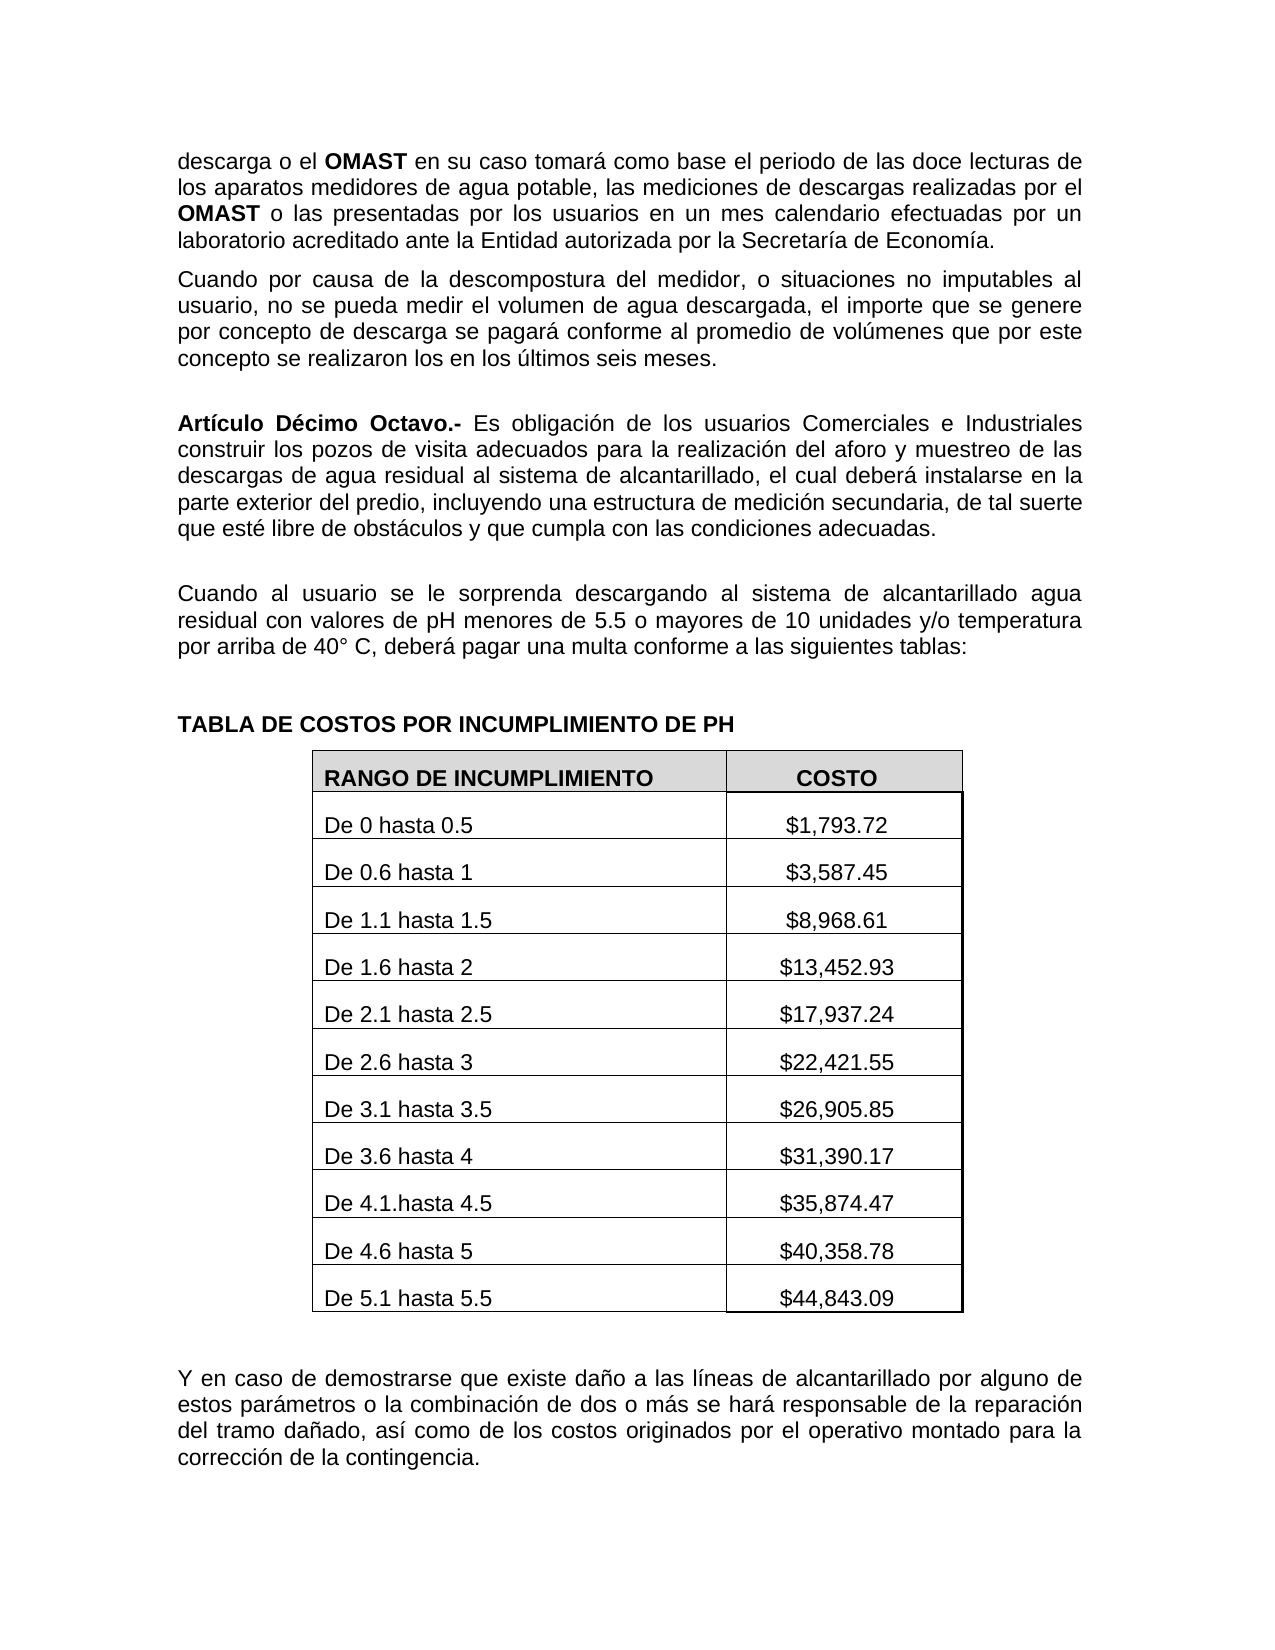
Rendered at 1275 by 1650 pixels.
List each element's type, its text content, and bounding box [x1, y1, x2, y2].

table_cell De 0 hasta 0.5 [313, 792, 726, 838]
table_cell $8,968.61 [727, 887, 961, 933]
table_cell $40,358.78 [727, 1218, 961, 1264]
table_cell $1,793.72 [727, 793, 961, 838]
table_cell De 1.1 hasta 1.5 [313, 887, 726, 933]
table_header COSTO [727, 751, 962, 791]
table_cell De 4.1.hasta 4.5 [313, 1170, 726, 1217]
text Artículo Décimo Octavo.- Es obligación de los usuarios Comerciales e Industriales construir los pozos de visita adecuados para la realización del aforo y muestreo de las descargas de agua residual al sistema de alcantarillado, el cual deberá instalarse en la parte exterior del predio, incluyendo una estructura de medición secundaria, de tal suerte que esté libre de obstáculos y que cumpla con las condiciones adecuadas. [177, 410, 1083, 542]
text TABLA DE COSTOS POR INCUMPLIMIENTO DE PH [177, 711, 1083, 737]
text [177, 148, 1083, 253]
text Y en caso de demostrarse que existe daño a las líneas de alcantarillado por alguno de estos parámetros o la combinación de dos o más se hará responsable de la reparación del tramo dañado, así como de los costos originados por el operativo montado para la corrección de la contingencia. [177, 1365, 1083, 1470]
table_cell De 5.1 hasta 5.5 [313, 1265, 726, 1311]
table_cell De 4.6 hasta 5 [313, 1218, 726, 1264]
table_cell $17,937.24 [727, 981, 961, 1027]
table_cell $44,843.09 [727, 1265, 961, 1311]
table_cell $3,587.45 [727, 839, 961, 886]
table_cell De 2.6 hasta 3 [313, 1029, 726, 1075]
text Cuando al usuario se le sorprenda descargando al sistema de alcantarillado agua residual con valores de pH menores de 5.5 o mayores de 10 unidades y/o temperatura por arriba de 40° C, deberá pagar una multa conforme a las siguientes tablas: [177, 580, 1083, 659]
table_cell $13,452.93 [727, 934, 961, 980]
table_cell De 2.1 hasta 2.5 [313, 981, 726, 1027]
table_cell De 3.6 hasta 4 [313, 1123, 726, 1169]
table_cell De 1.6 hasta 2 [313, 934, 726, 980]
table_cell $31,390.17 [727, 1123, 961, 1169]
table_header RANGO DE INCUMPLIMIENTO [313, 751, 726, 791]
text Cuando por causa de la descompostura del medidor, o situaciones no imputables al usuario, no se pueda medir el volumen de agua descargada, el importe que se genere por concepto de descarga se pagará conforme al promedio de volúmenes que por este concepto se realizaron los en los últimos seis meses. [177, 266, 1083, 371]
table_cell $26,905.85 [727, 1076, 961, 1122]
table_cell De 0.6 hasta 1 [313, 839, 726, 886]
table_cell De 3.1 hasta 3.5 [313, 1076, 726, 1122]
table_cell $35,874.47 [727, 1170, 961, 1217]
table_cell $22,421.55 [727, 1029, 961, 1075]
